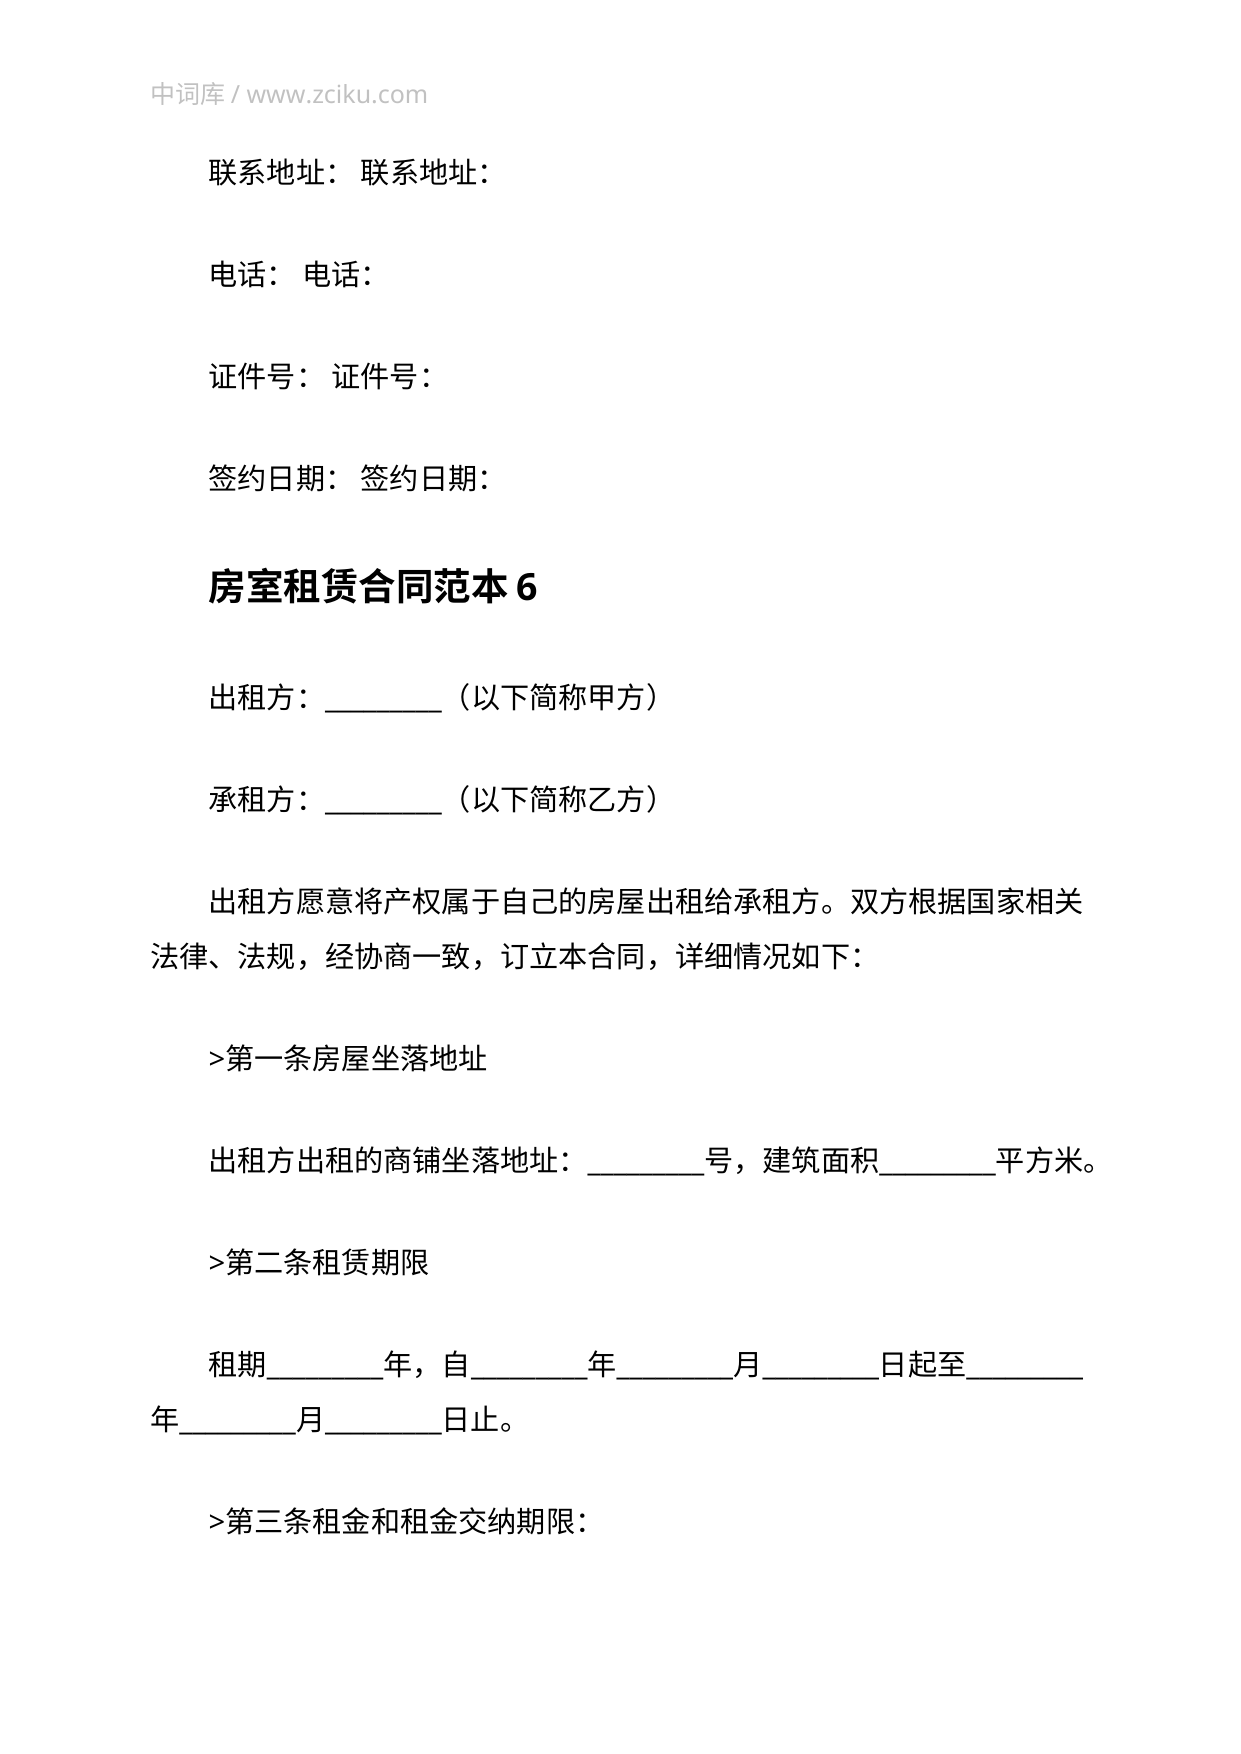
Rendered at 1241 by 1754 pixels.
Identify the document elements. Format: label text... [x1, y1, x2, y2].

text 租期_________年，自_________年_________月_________日起至_________年_________月_________日止。 [150, 1341, 1090, 1439]
text 房室租赁合同范本6 [150, 557, 1090, 612]
text 联系地址： 联系地址： [150, 150, 1090, 192]
text 出租方：_________（以下简称甲方） [150, 675, 1090, 717]
text 签约日期： 签约日期： [150, 455, 1090, 498]
text 出租方愿意将产权属于自己的房屋出租给承租方。双方根据国家相关法律、法规，经协商一致，订立本合同，详细情况如下： [150, 879, 1090, 976]
text 出租方出租的商铺坐落地址：_________号，建筑面积_________平方米。 [150, 1137, 1090, 1180]
text 证件号： 证件号： [150, 353, 1090, 396]
text >第二条租赁期限 [150, 1239, 1090, 1282]
text >第三条租金和租金交纳期限： [150, 1498, 1090, 1541]
text 承租方：_________（以下简称乙方） [150, 777, 1090, 819]
text 电话： 电话： [150, 252, 1090, 294]
text >第一条房屋坐落地址 [150, 1035, 1090, 1078]
